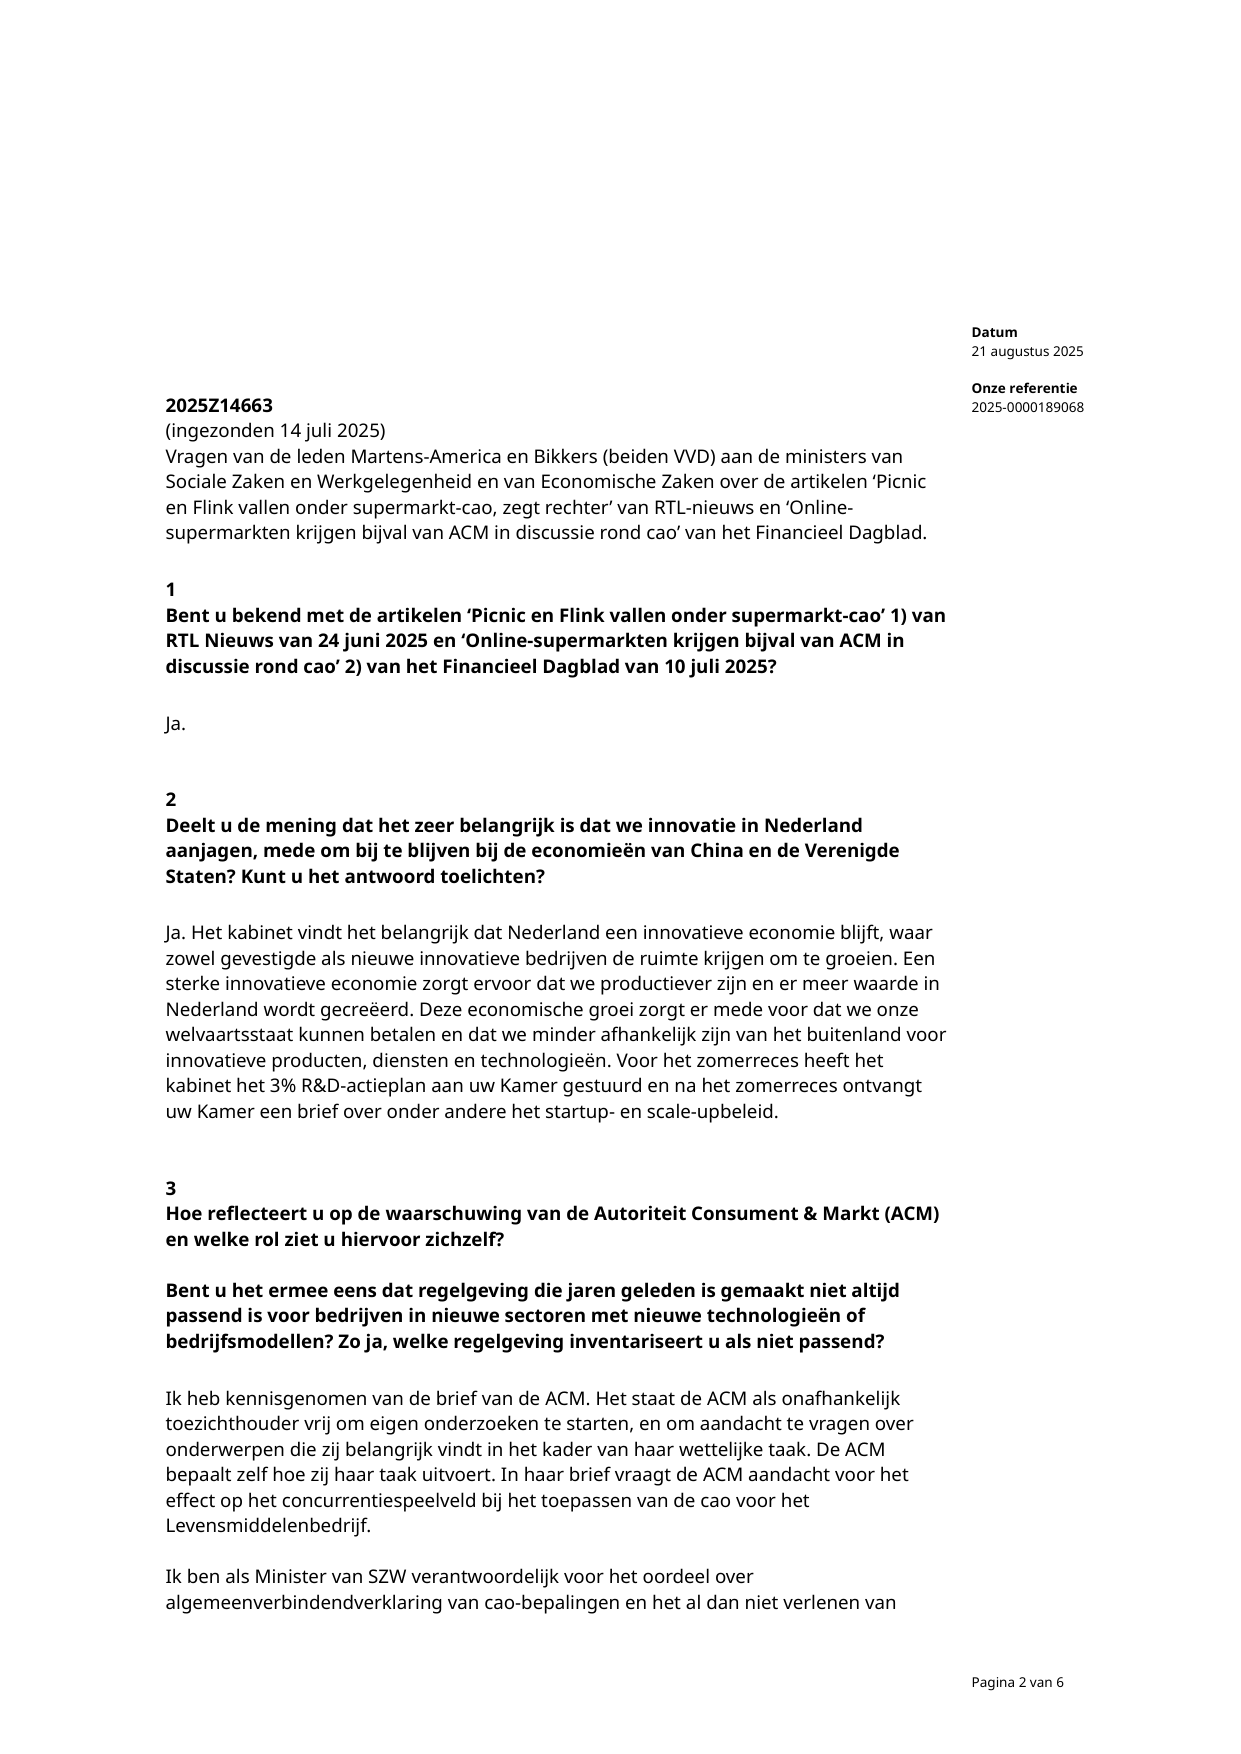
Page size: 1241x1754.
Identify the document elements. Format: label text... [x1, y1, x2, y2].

text Deelt u de mening dat het zeer belangrijk is dat we innovatie in Nederland aanjagen, mede om bij te blijven bij de economieën van China en de Verenigde Staten? Kunt u het antwoord toelichten? [165, 812, 951, 920]
text Ja. Het kabinet vindt het belangrijk dat Nederland een innovatieve economie blijft, waar zowel gevestigde als nieuwe innovatieve bedrijven de ruimte krijgen om te groeien. Een sterke innovatieve economie zorgt ervoor dat we productiever zijn en er meer waarde in Nederland wordt gecreëerd. Deze economische groei zorgt er mede voor dat we onze welvaartsstaat kunnen betalen en dat we minder afhankelijk zijn van het buitenland voor innovatieve producten, diensten en technologieën. Voor het zomerreces heeft het kabinet het 3% R&D-actieplan aan uw Kamer gestuurd en na het zomerreces ontvangt uw Kamer een brief over onder andere het startup- en scale-upbeleid. [165, 920, 951, 1124]
text 2025Z14663 [165, 392, 951, 418]
text Vragen van de leden Martens-America en Bikkers (beiden VVD) aan de ministers van Sociale Zaken en Werkgelegenheid en van Economische Zaken over de artikelen ‘Picnic en Flink vallen onder supermarkt-cao, zegt rechter’ van RTL-nieuws en ‘Online-supermarkten krijgen bijval van ACM in discussie rond cao’ van het Financieel Dagblad. [165, 443, 951, 576]
text Ik heb kennisgenomen van de brief van de ACM. Het staat de ACM als onafhankelijk toezichthouder vrij om eigen onderzoeken te starten, en om aandacht te vragen over onderwerpen die zij belangrijk vindt in het kader van haar wettelijke taak. De ACM bepaalt zelf hoe zij haar taak uitvoert. In haar brief vraagt de ACM aandacht voor het effect op het concurrentiespeelveld bij het toepassen van de cao voor het Levensmiddelenbedrijf. [165, 1385, 951, 1538]
text (ingezonden 14 juli 2025) [165, 418, 951, 443]
text 2 [165, 786, 951, 812]
text Bent u bekend met de artikelen ‘Picnic en Flink vallen onder supermarkt-cao’ 1) van RTL Nieuws van 24 juni 2025 en ‘Online-supermarkten krijgen bijval van ACM in discussie rond cao’ 2) van het Financieel Dagblad van 10 juli 2025? [165, 602, 951, 710]
text 3 [165, 1175, 951, 1200]
text Ja. [165, 710, 951, 735]
text Hoe reflecteert u op de waarschuwing van de Autoriteit Consument & Markt (ACM) en welke rol ziet u hiervoor zichzelf? [165, 1200, 951, 1251]
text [165, 1563, 951, 1614]
text Bent u het ermee eens dat regelgeving die jaren geleden is gemaakt niet altijd passend is voor bedrijven in nieuwe sectoren met nieuwe technologieën of bedrijfsmodellen? Zo ja, welke regelgeving inventariseert u als niet passend? [165, 1277, 951, 1385]
text 1 [165, 576, 951, 602]
